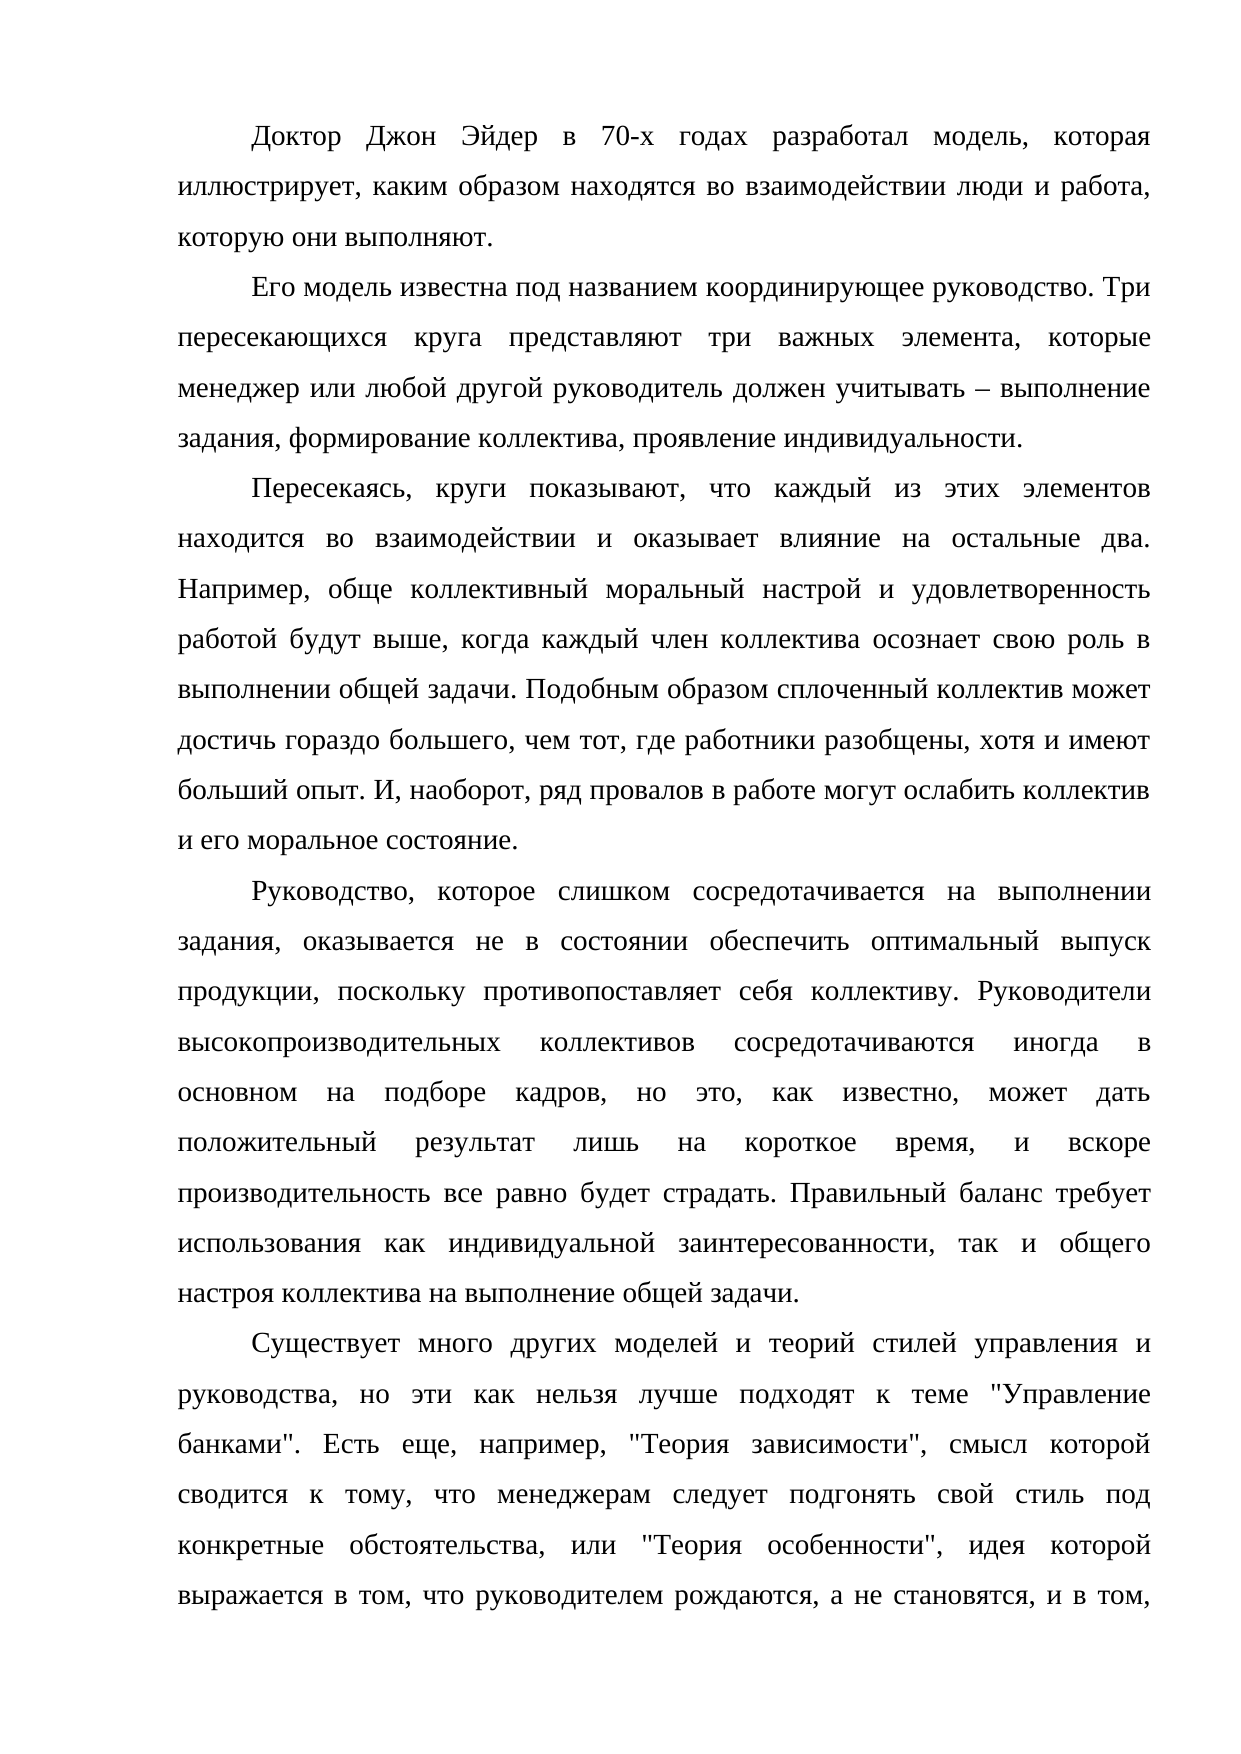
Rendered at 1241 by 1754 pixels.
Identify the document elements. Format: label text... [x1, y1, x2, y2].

text Пересекаясь, круги показывают, что каждый из этих элементов находится во взаимодействии и оказывает влияние на остальные два. Например, обще коллективный моральный настрой и удовлетворенность работой будут выше, когда каждый член коллектива осознает свою роль в выполнении общей задачи. Подобным образом сплоченный коллектив может достичь гораздо большего, чем тот, где работники разобщены, хотя и имеют больший опыт. И, наоборот, ряд провалов в работе могут ослабить коллектив и его моральное состояние. [177, 470, 1152, 856]
text Его модель известна под названием координирующее руководство. Три пересекающихся круга представляют три важных элемента, которые менеджер или любой другой руководитель должен учитывать – выполнение задания, формирование коллектива, проявление индивидуальности. [177, 269, 1152, 453]
text Руководство, которое слишком сосредотачивается на выполнении задания, оказывается не в состоянии обеспечить оптимальный выпуск продукции, поскольку противопоставляет себя коллективу. Руководители высокопроизводительных коллективов сосредотачиваются иногда в основном на подборе кадров, но это, как известно, может дать положительный результат лишь на короткое время, и вскоре производительность все равно будет страдать. Правильный баланс требует использования как индивидуальной заинтересованности, так и общего настроя коллектива на выполнение общей задачи. [177, 873, 1152, 1309]
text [177, 1326, 1152, 1611]
text Доктор Джон Эйдер в 70-х годах разработал модель, которая иллюстрирует, каким образом находятся во взаимодействии люди и работа, которую они выполняют. [177, 118, 1152, 252]
